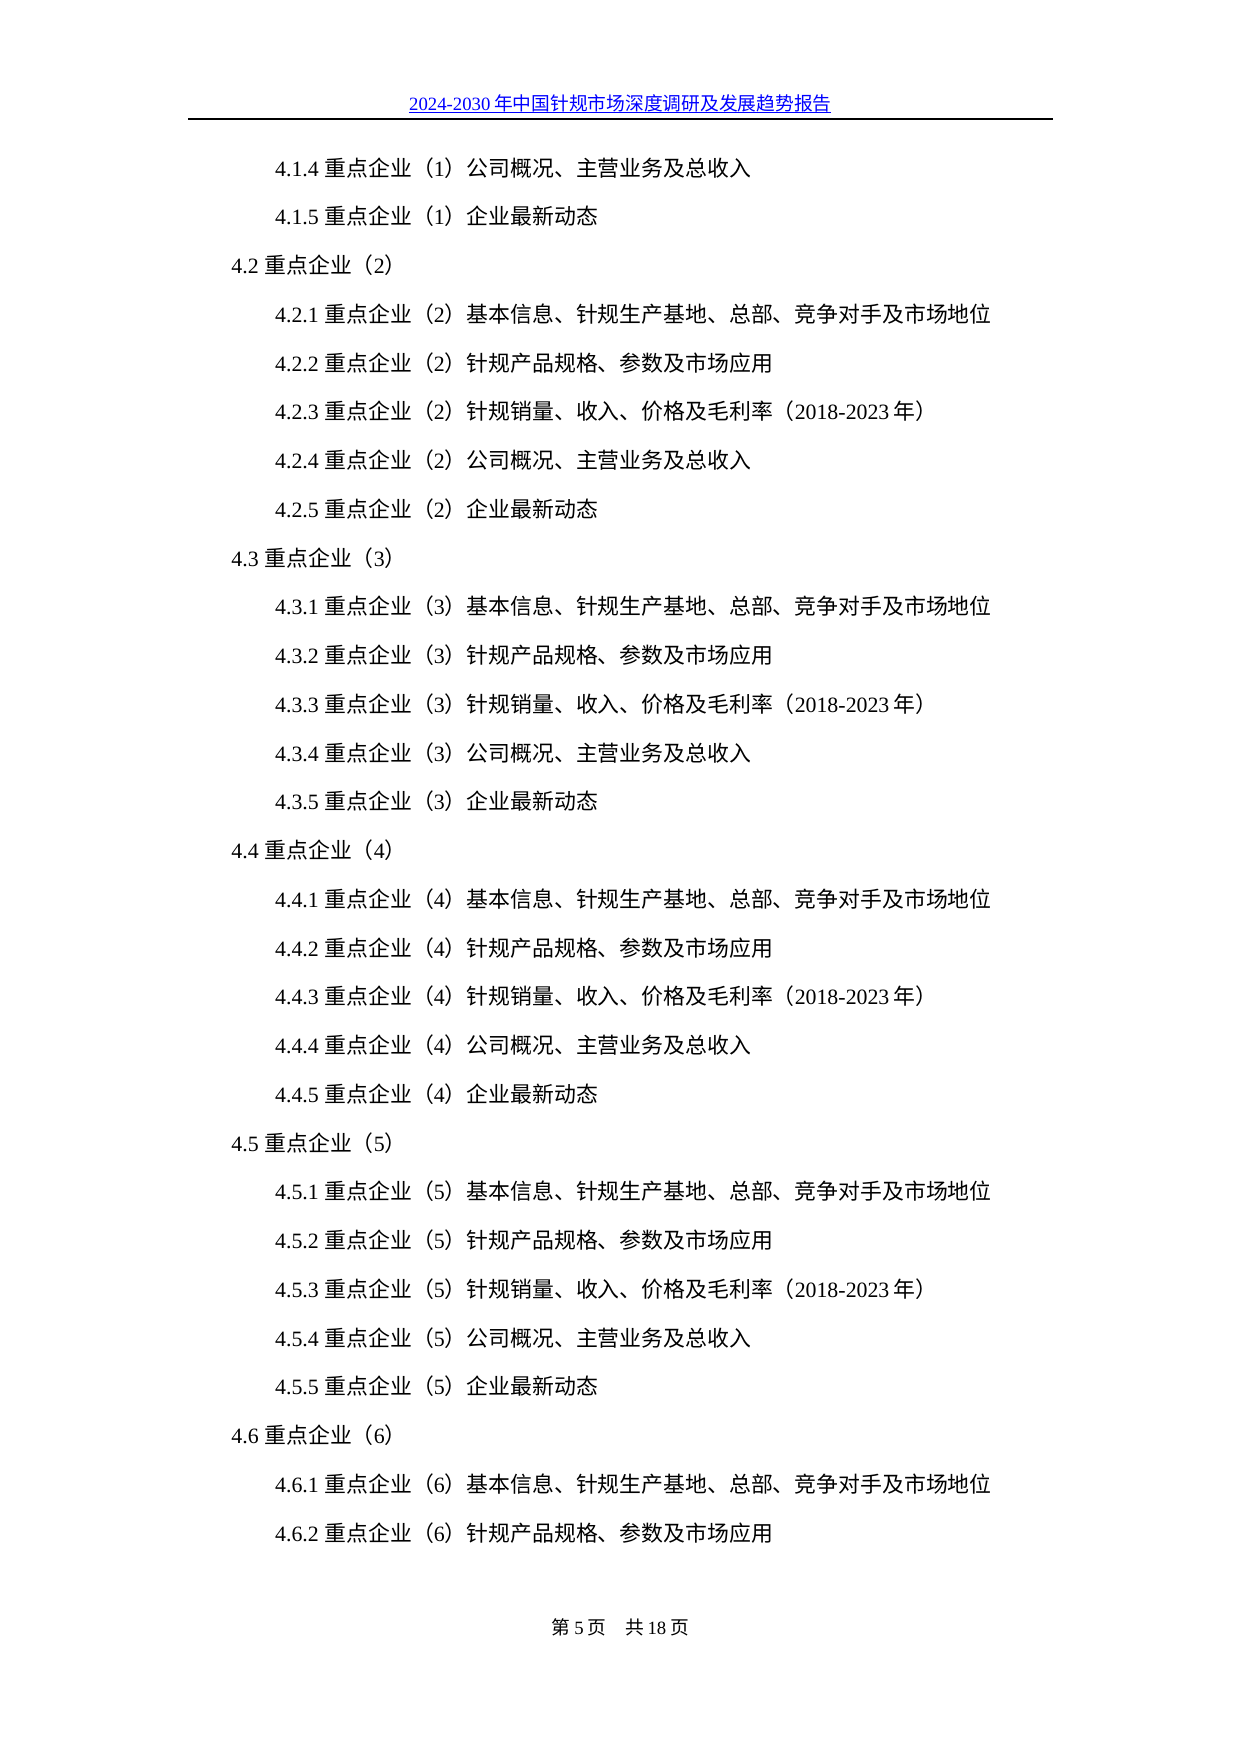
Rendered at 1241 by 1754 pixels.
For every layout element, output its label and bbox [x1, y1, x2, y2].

text [187, 150, 1053, 1548]
